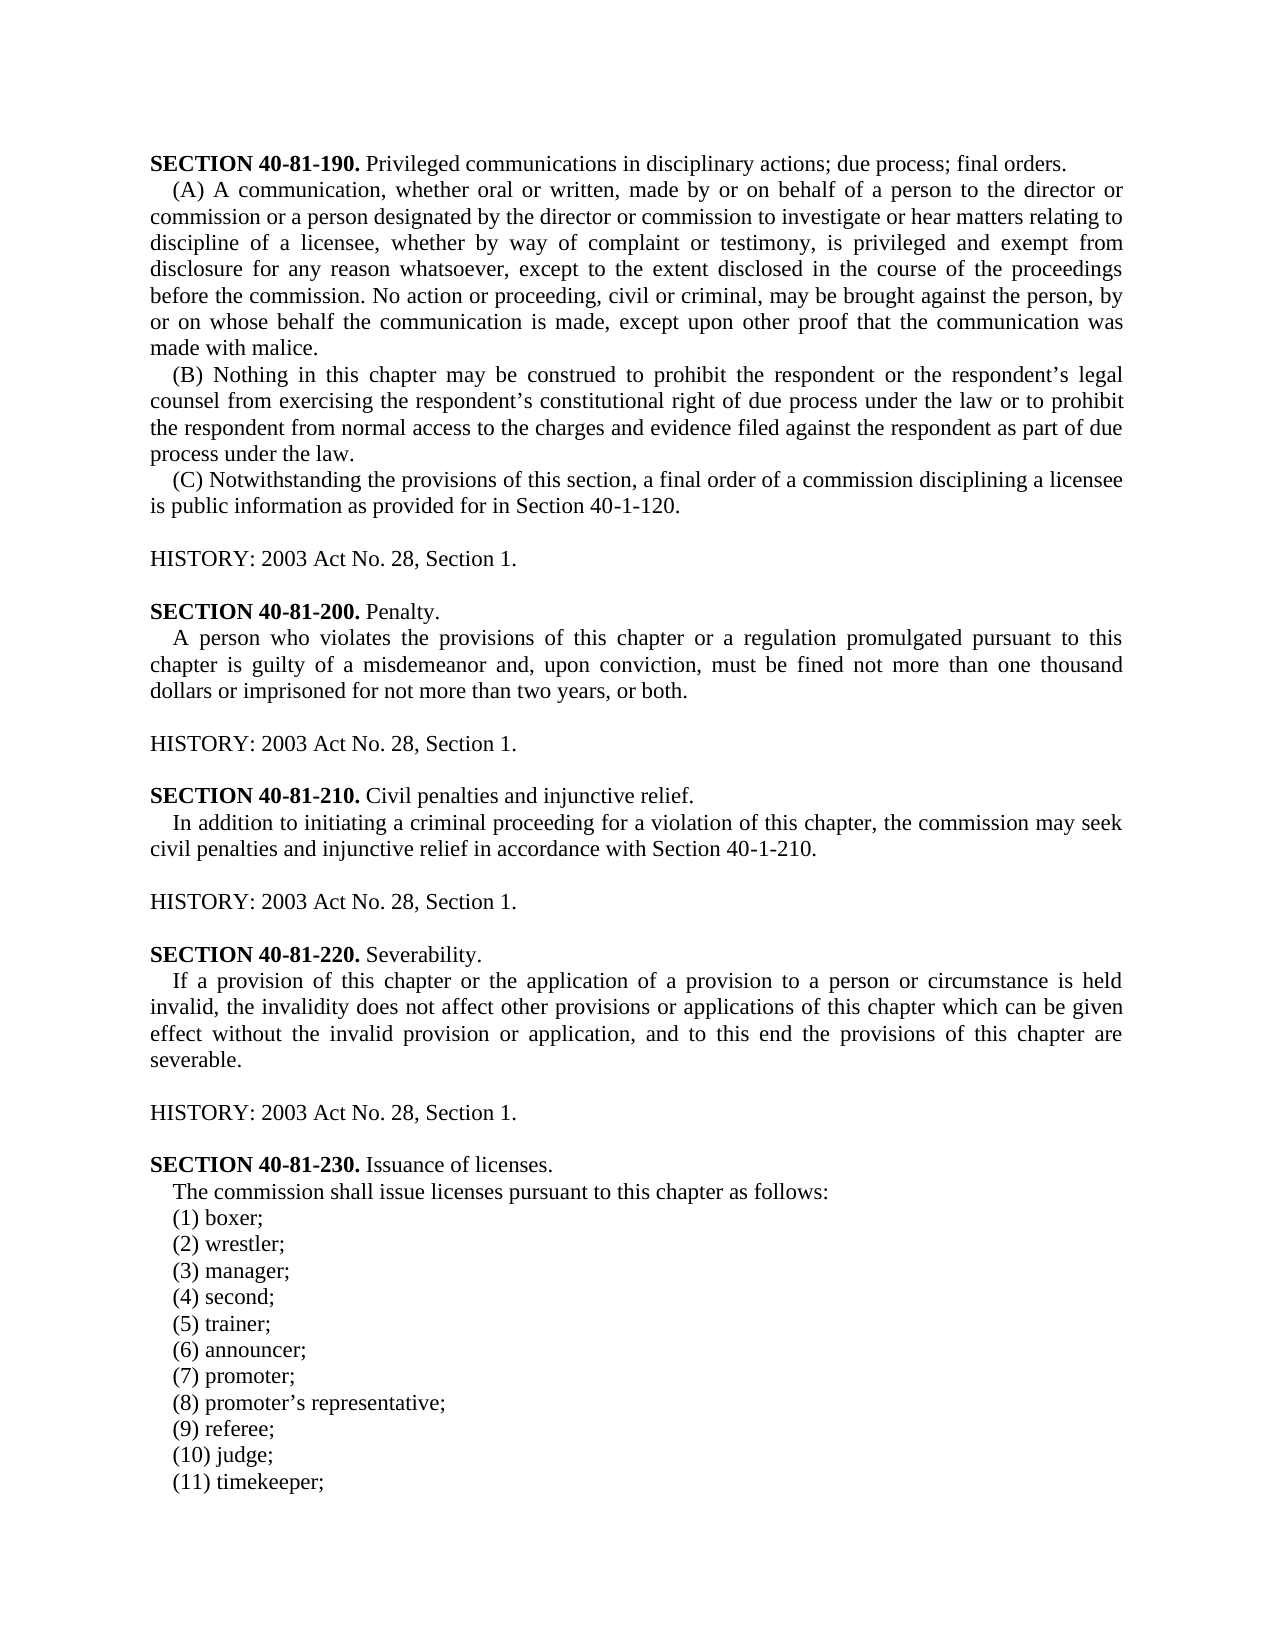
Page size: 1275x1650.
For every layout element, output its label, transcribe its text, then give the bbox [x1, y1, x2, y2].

text A person who violates the provisions of this chapter or a regulation promulgated pursuant to this chapter is guilty of a misdemeanor and, upon conviction, must be fined not more than one thousand dollars or imprisoned for not more than two years, or both. [150, 624, 1125, 703]
text HISTORY: 2003 Act No. 28, Section 1. [150, 888, 1125, 914]
text (B) Nothing in this chapter may be construed to prohibit the respondent or the respondent’s legal counsel from exercising the respondent’s constitutional right of due process under the law or to prohibit the respondent from normal access to the charges and evidence filed against the respondent as part of due process under the law. [150, 361, 1125, 466]
text HISTORY: 2003 Act No. 28, Section 1. [150, 1099, 1125, 1125]
text (6) announcer; [150, 1336, 1125, 1362]
text (A) A communication, whether oral or written, made by or on behalf of a person to the director or commission or a person designated by the director or commission to investigate or hear matters relating to discipline of a licensee, whether by way of complaint or testimony, is privileged and exempt from disclosure for any reason whatsoever, except to the extent disclosed in the course of the proceedings before the commission. No action or proceeding, civil or criminal, may be brought against the person, by or on whose behalf the communication is made, except upon other proof that the communication was made with malice. [150, 176, 1125, 361]
text (C) Notwithstanding the provisions of this section, a final order of a commission disciplining a licensee is public information as provided for in Section 40-1-120. [150, 466, 1125, 519]
text (9) referee; [150, 1415, 1125, 1441]
text HISTORY: 2003 Act No. 28, Section 1. [150, 730, 1125, 756]
text SECTION 40-81-200. Penalty. [150, 598, 1125, 624]
text The commission shall issue licenses pursuant to this chapter as follows: [150, 1178, 1125, 1204]
text SECTION 40-81-230. Issuance of licenses. [150, 1151, 1125, 1178]
text SECTION 40-81-220. Severability. [150, 941, 1125, 967]
text SECTION 40-81-190. Privileged communications in disciplinary actions; due process; final orders. [150, 150, 1125, 176]
text (8) promoter’s representative; [150, 1389, 1125, 1415]
text (10) judge; [150, 1441, 1125, 1468]
text (3) manager; [150, 1257, 1125, 1283]
text (7) promoter; [150, 1362, 1125, 1389]
text If a provision of this chapter or the application of a provision to a person or circumstance is held invalid, the invalidity does not affect other provisions or applications of this chapter which can be given effect without the invalid provision or application, and to this end the provisions of this chapter are severable. [150, 967, 1125, 1072]
text (5) trainer; [150, 1309, 1125, 1336]
text (2) wrestler; [150, 1231, 1125, 1257]
text HISTORY: 2003 Act No. 28, Section 1. [150, 545, 1125, 572]
text In addition to initiating a criminal proceeding for a violation of this chapter, the commission may seek civil penalties and injunctive relief in accordance with Section 40-1-210. [150, 809, 1125, 862]
text (11) timekeeper; [150, 1468, 1125, 1494]
text (1) boxer; [150, 1204, 1125, 1231]
text SECTION 40-81-210. Civil penalties and injunctive relief. [150, 782, 1125, 809]
text (4) second; [150, 1283, 1125, 1309]
